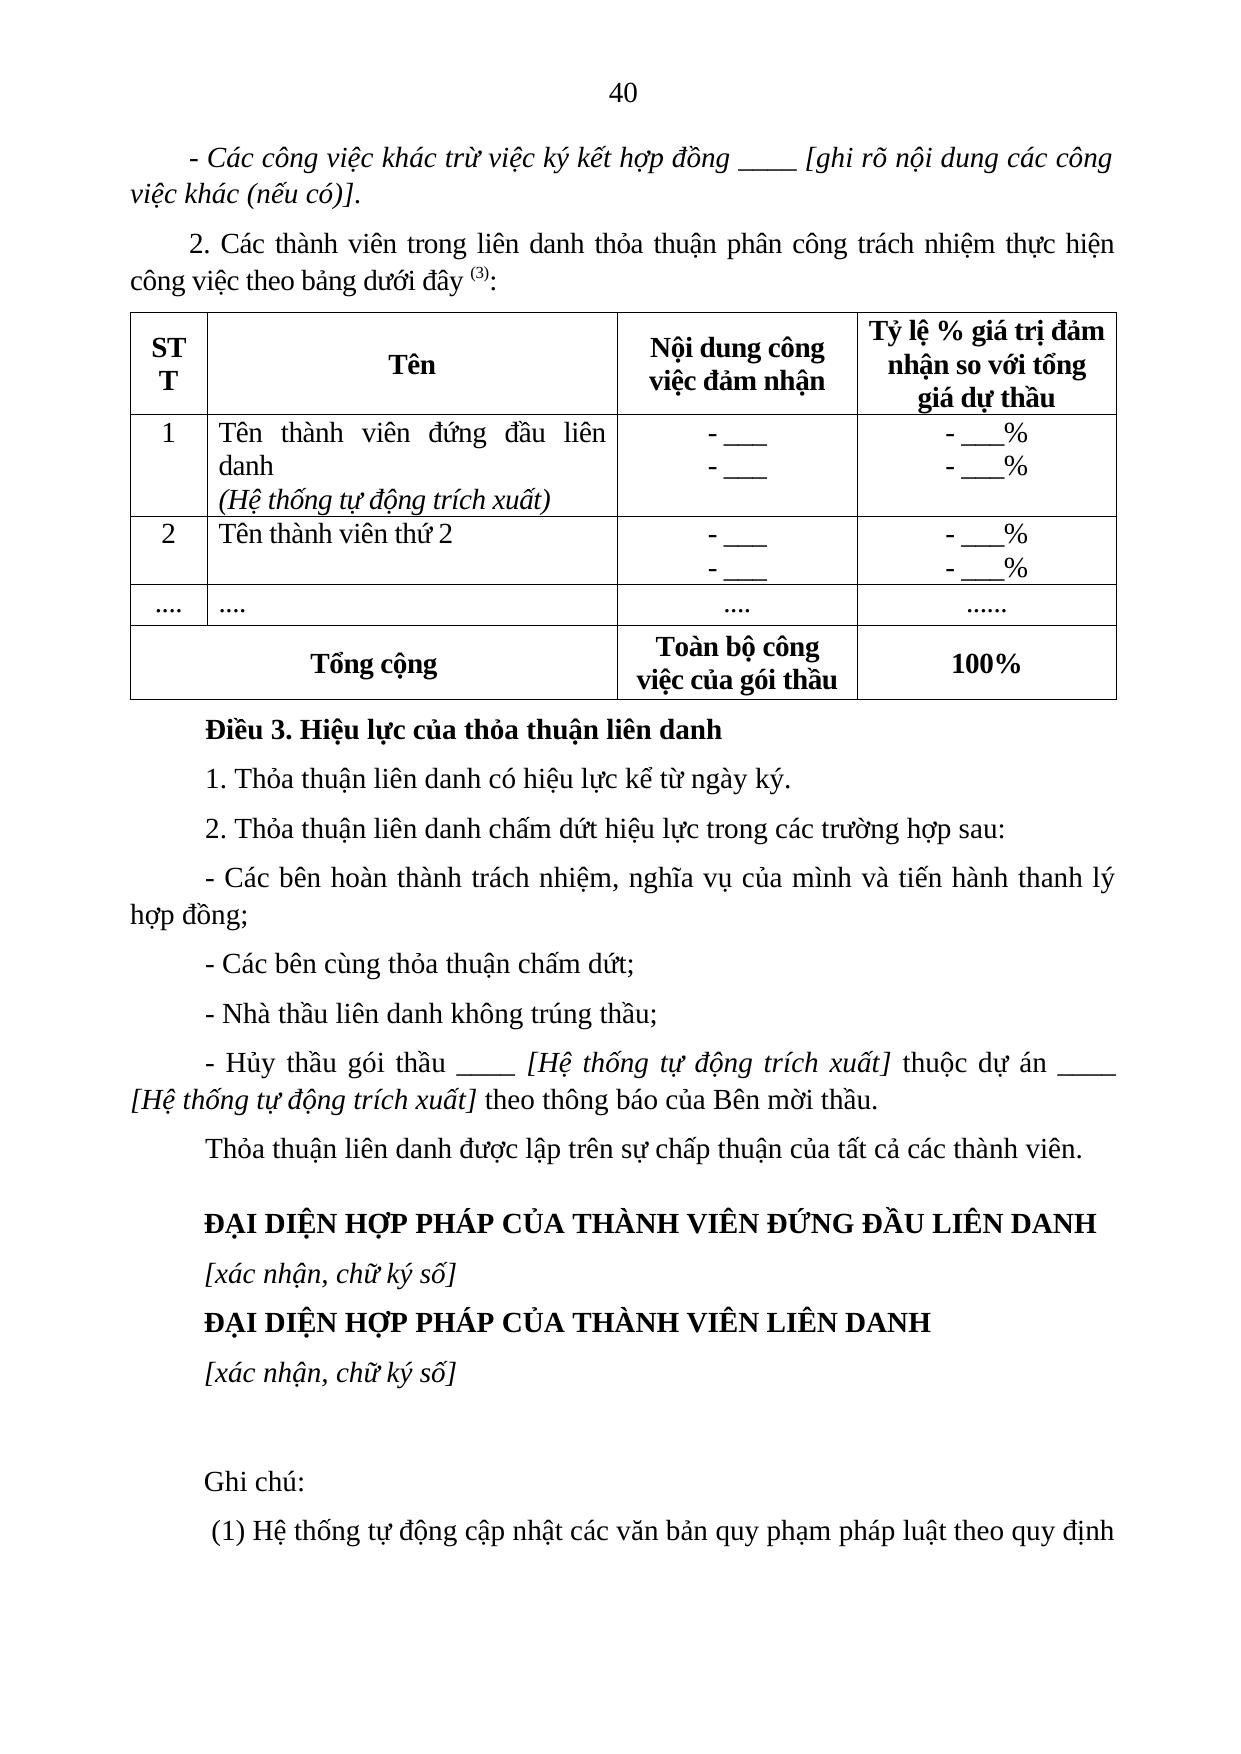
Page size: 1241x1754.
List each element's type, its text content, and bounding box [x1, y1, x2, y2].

table_cell 1 [131, 415, 207, 516]
text Ghi chú: [130, 1464, 1116, 1497]
table_cell - ___ - ___ [618, 517, 857, 584]
text 2. Thỏa thuận liên danh chấm dứt hiệu lực trong các trường hợp sau: [130, 811, 1116, 844]
table_cell Tên thành viên thứ 2 [208, 517, 617, 584]
table_header Tên [208, 313, 617, 414]
table_header STT [131, 313, 207, 414]
table_cell Toàn bộ công việc của gói thầu [618, 626, 857, 699]
table_cell - ___% - ___% [858, 517, 1116, 584]
table_cell 2 [131, 517, 207, 584]
text [xác nhận, chữ ký số] [130, 1355, 1116, 1388]
table_header Tỷ lệ % giá trị đảm nhận so với tổng giá dự thầu [858, 313, 1116, 414]
text - Các công việc khác trừ việc ký kết hợp đồng ____ [ghi rõ nội dung các công việc khác (nếu có)]. [130, 140, 1116, 210]
text ĐẠI DIỆN HỢP PHÁP CỦA THÀNH VIÊN ĐỨNG ĐẦU LIÊN DANH [130, 1207, 1116, 1240]
text 1. Thỏa thuận liên danh có hiệu lực kể từ ngày ký. [130, 762, 1116, 795]
text Điều 3. Hiệu lực của thỏa thuận liên danh [130, 712, 1116, 746]
table_cell - ___ - ___ [618, 415, 857, 516]
table_cell 100% [858, 626, 1116, 699]
text ĐẠI DIỆN HỢP PHÁP CỦA THÀNH VIÊN LIÊN DANH [130, 1305, 1116, 1339]
table_header Nội dung công việc đảm nhận [618, 313, 857, 414]
table_cell ...... [858, 585, 1116, 625]
table_cell .... [618, 585, 857, 625]
table_cell Tổng cộng [131, 626, 617, 699]
text Thỏa thuận liên danh được lập trên sự chấp thuận của tất cả các thành viên. [130, 1132, 1116, 1165]
table_cell .... [208, 585, 617, 625]
text - Nhà thầu liên danh không trúng thầu; [130, 996, 1116, 1029]
text - Hủy thầu gói thầu ____ [Hệ thống tự động trích xuất] thuộc dự án ____ [Hệ thống tự động trích xuất] theo thông báo của Bên mời thầu. [130, 1045, 1116, 1116]
table_cell - ___% - ___% [858, 415, 1116, 516]
table_cell .... [131, 585, 207, 625]
text 2. Các thành viên trong liên danh thỏa thuận phân công trách nhiệm thực hiện công việc theo bảng dưới đây (3): [130, 226, 1116, 296]
text [xác nhận, chữ ký số] [130, 1256, 1116, 1289]
text - Các bên hoàn thành trách nhiệm, nghĩa vụ của mình và tiến hành thanh lý hợp đồng; [130, 860, 1116, 931]
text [130, 1513, 1116, 1547]
table_cell Tên thành viên đứng đầu liên danh (Hệ thống tự động trích xuất) [208, 415, 617, 516]
text - Các bên cùng thỏa thuận chấm dứt; [130, 947, 1116, 980]
